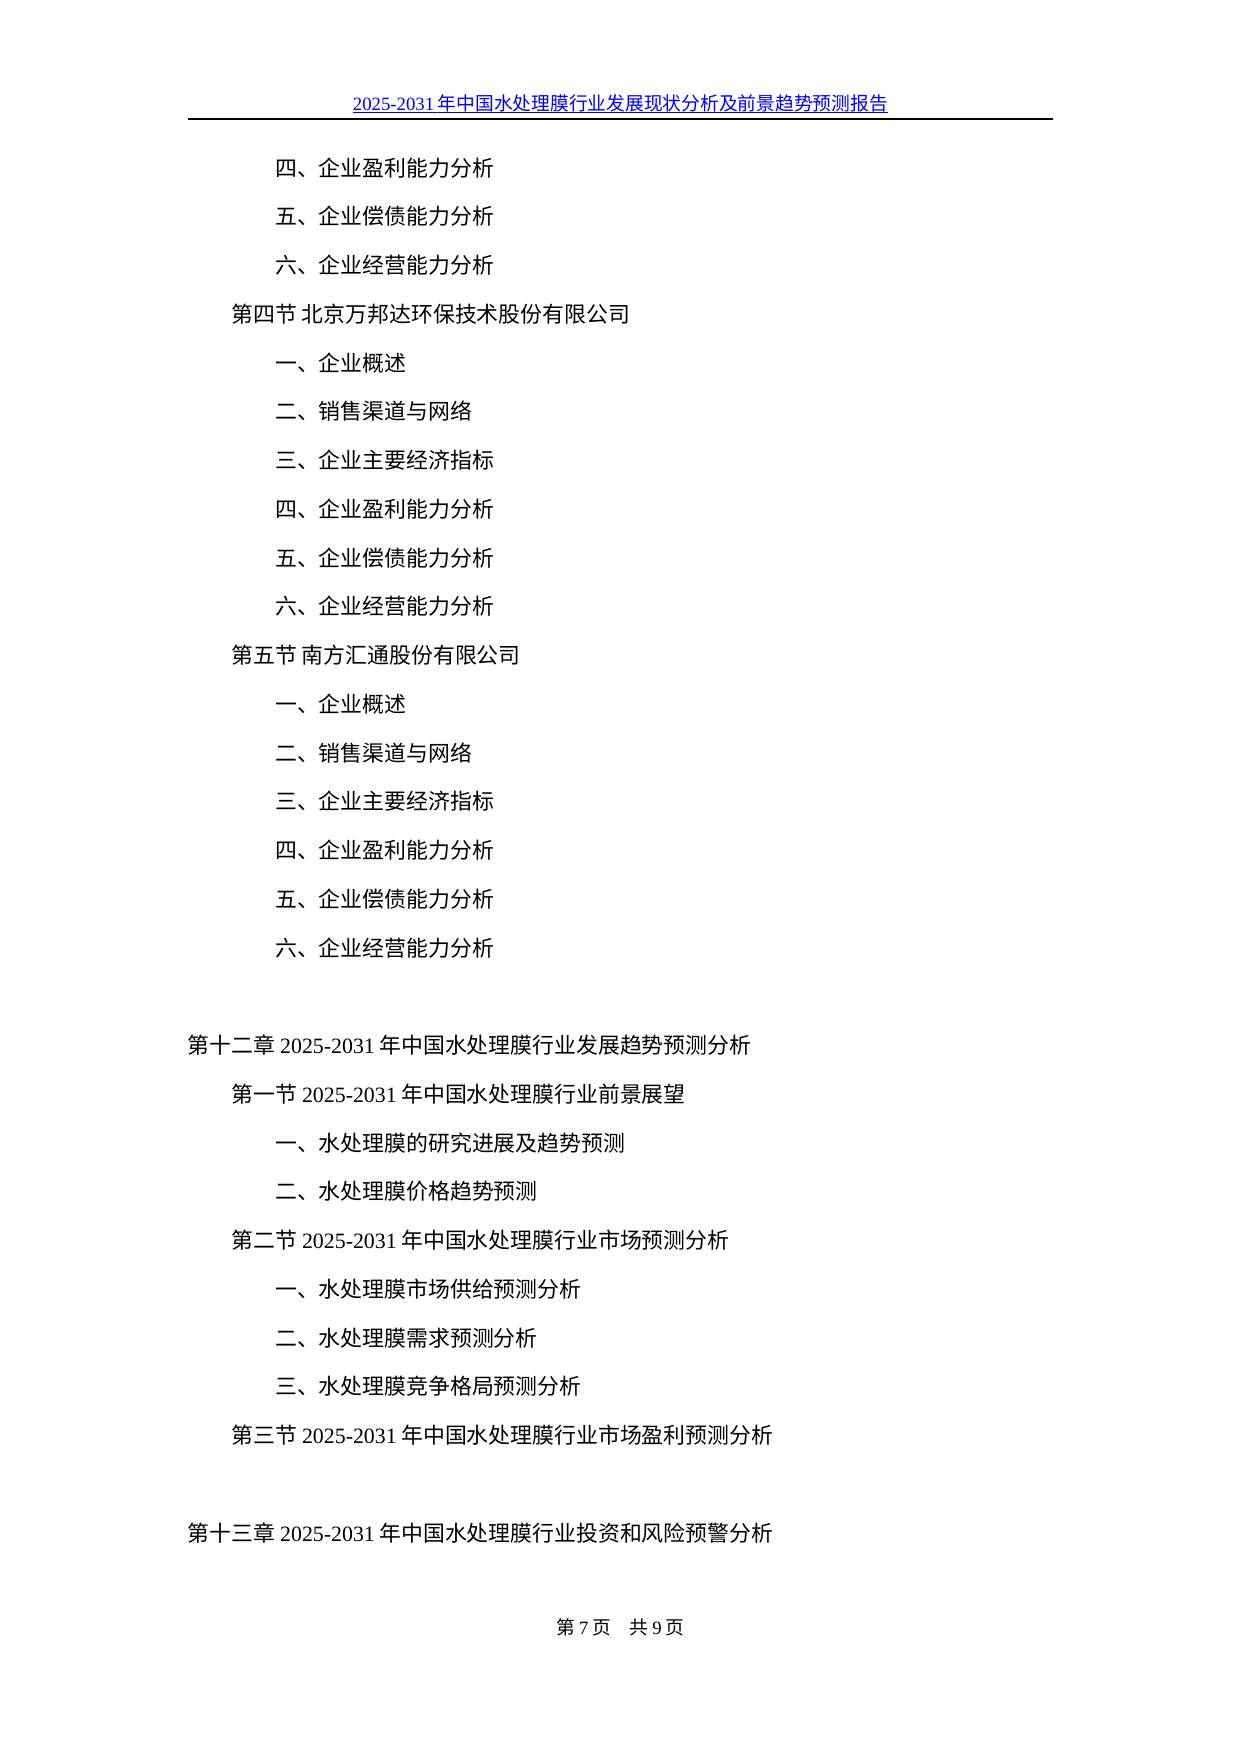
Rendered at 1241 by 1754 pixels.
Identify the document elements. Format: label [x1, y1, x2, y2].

text [187, 150, 1053, 1548]
